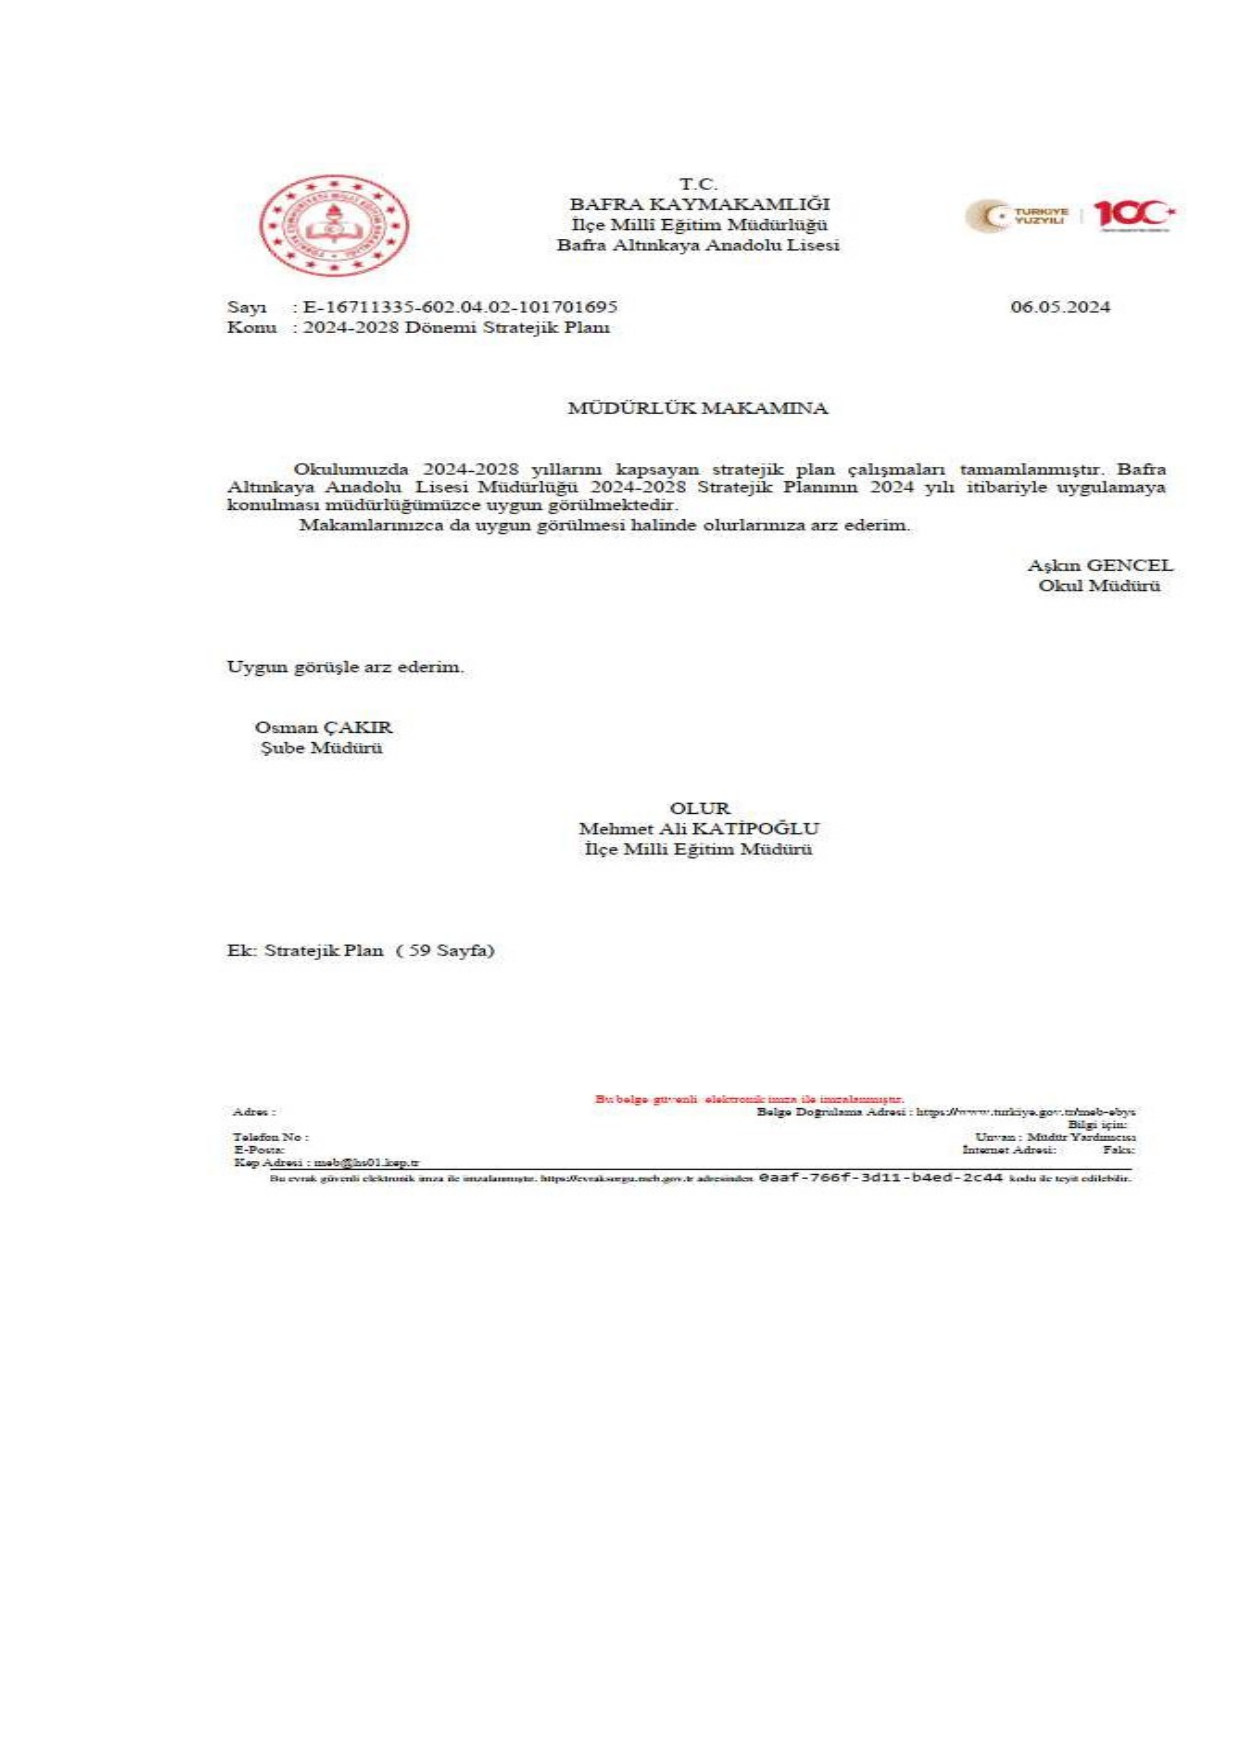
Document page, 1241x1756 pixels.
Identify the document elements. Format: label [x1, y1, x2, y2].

picture [206, 162, 1188, 1198]
